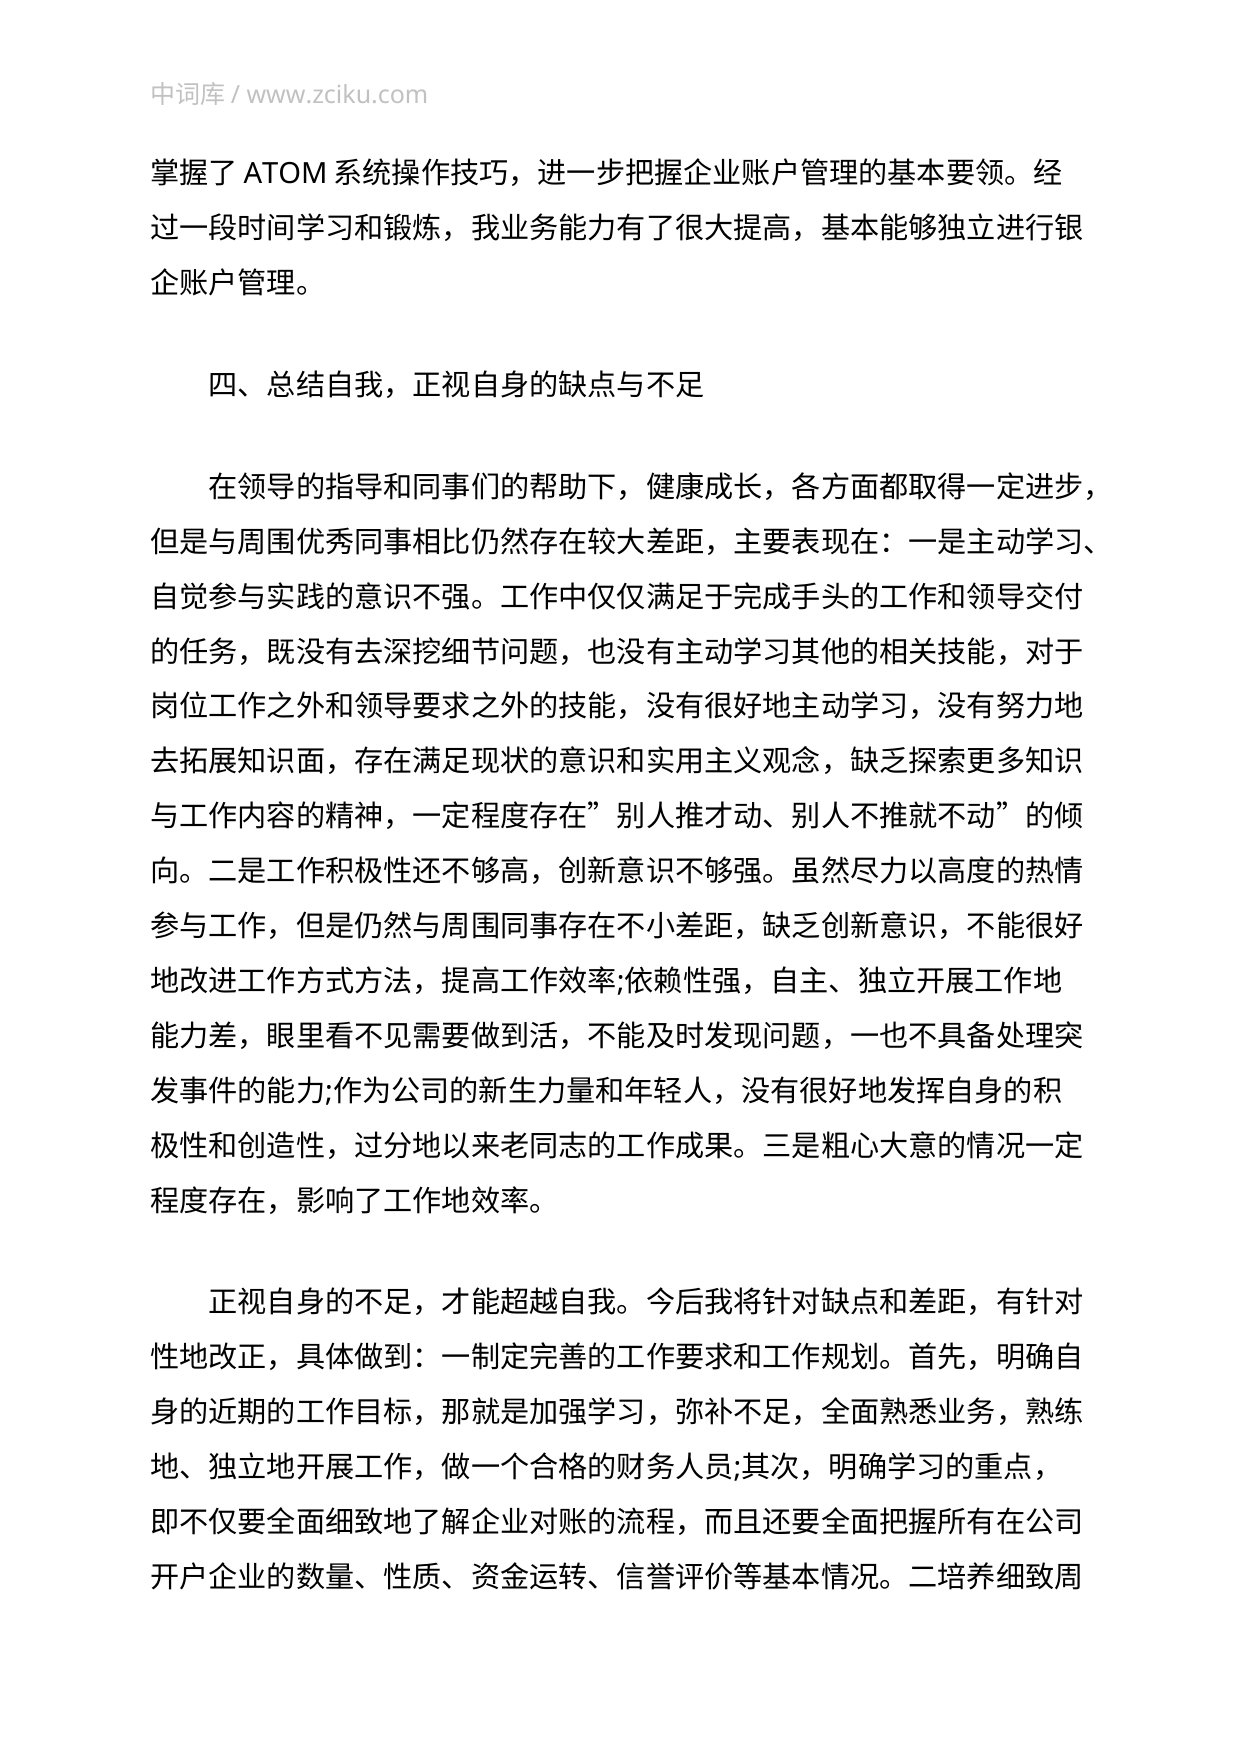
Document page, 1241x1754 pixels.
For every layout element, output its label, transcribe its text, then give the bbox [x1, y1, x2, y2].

text 在领导的指导和同事们的帮助下，健康成长，各方面都取得一定进步，但是与周围优秀同事相比仍然存在较大差距，主要表现在：一是主动学习、自觉参与实践的意识不强。工作中仅仅满足于完成手头的工作和领导交付的任务，既没有去深挖细节问题，也没有主动学习其他的相关技能，对于岗位工作之外和领导要求之外的技能，没有很好地主动学习，没有努力地去拓展知识面，存在满足现状的意识和实用主义观念，缺乏探索更多知识与工作内容的精神，一定程度存在”别人推才动、别人不推就不动”的倾向。二是工作积极性还不够高，创新意识不够强。虽然尽力以高度的热情参与工作，但是仍然与周围同事存在不小差距，缺乏创新意识，不能很好地改进工作方式方法，提高工作效率;依赖性强，自主、独立开展工作地能力差，眼里看不见需要做到活，不能及时发现问题，一也不具备处理突发事件的能力;作为公司的新生力量和年轻人，没有很好地发挥自身的积极性和创造性，过分地以来老同志的工作成果。三是粗心大意的情况一定程度存在，影响了工作地效率。 [150, 463, 1090, 1219]
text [150, 1279, 1090, 1596]
text 四、总结自我，正视自身的缺点与不足 [150, 362, 1090, 404]
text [150, 150, 1090, 302]
